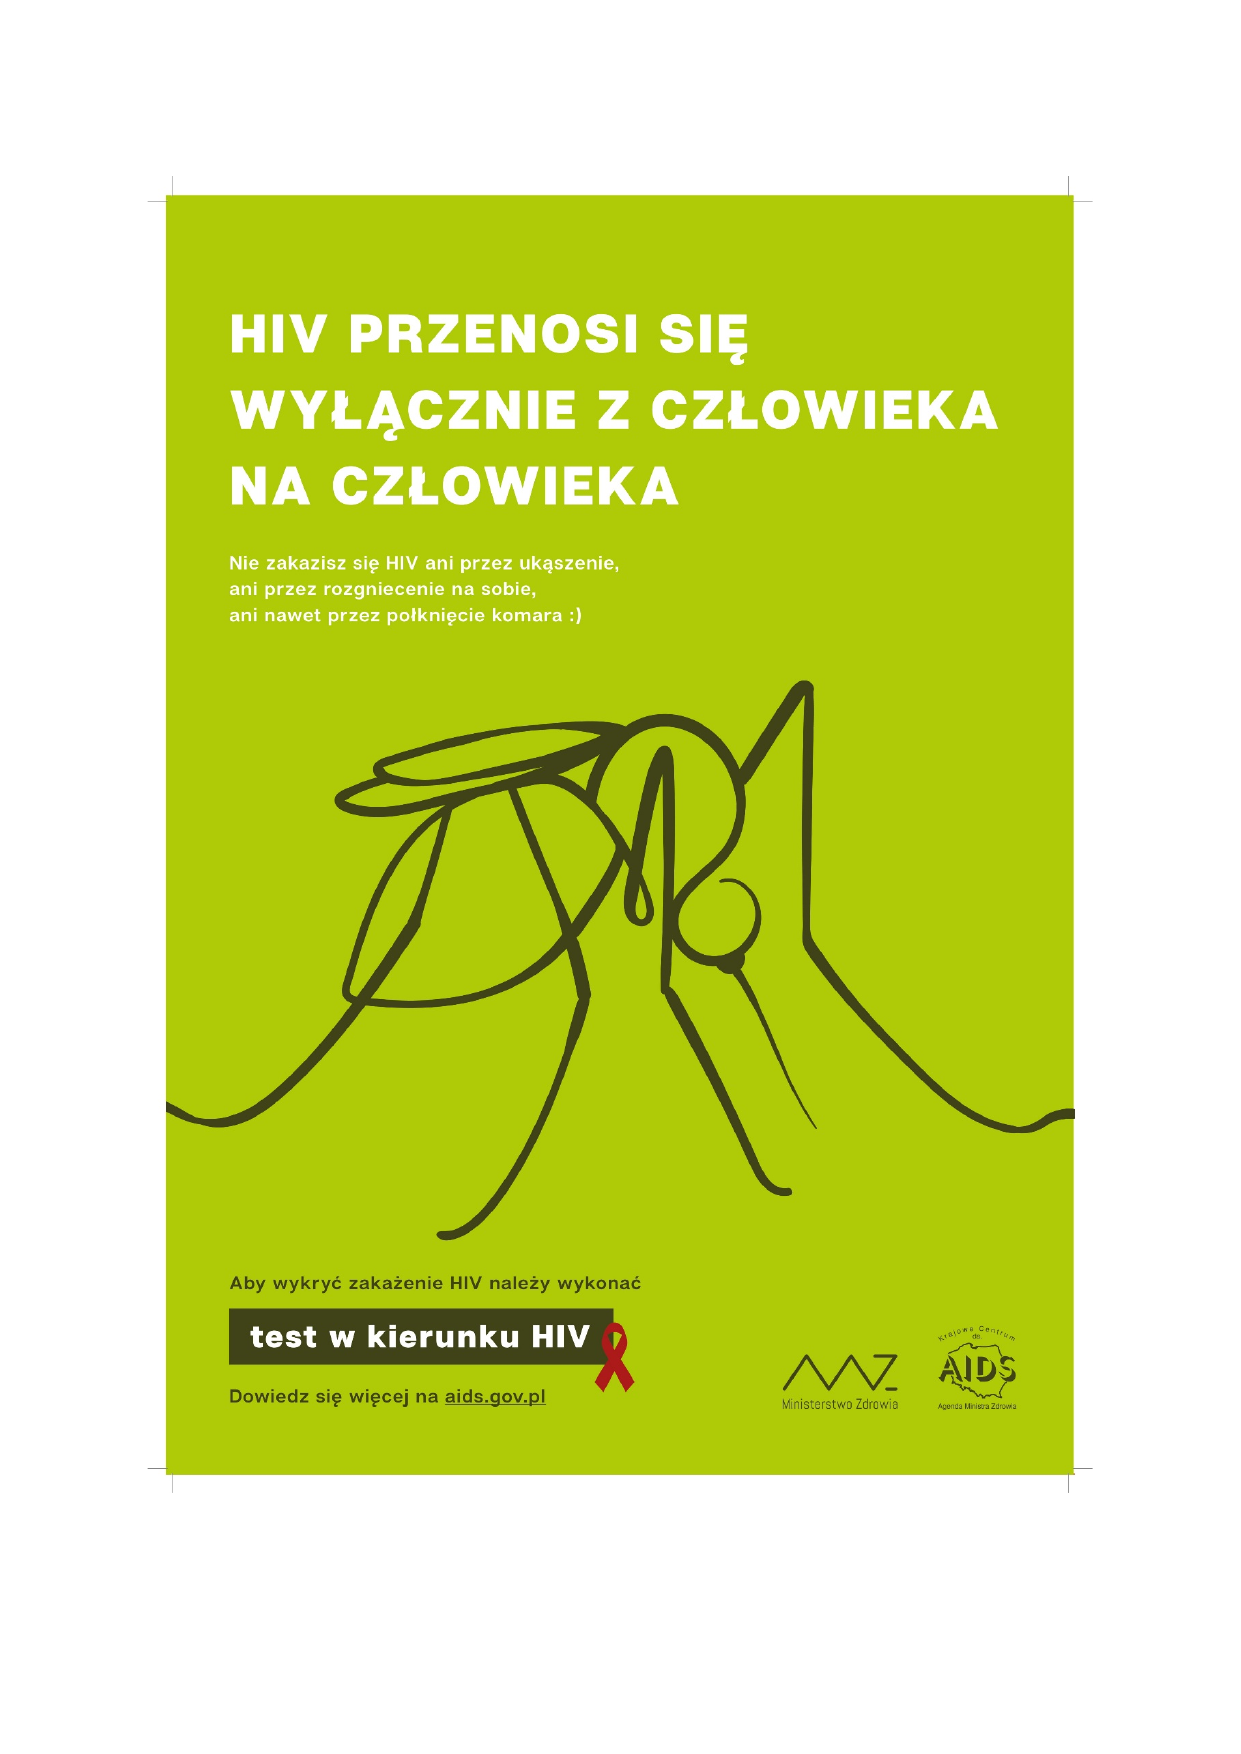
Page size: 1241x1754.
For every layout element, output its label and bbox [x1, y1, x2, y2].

picture [147, 176, 1093, 1493]
